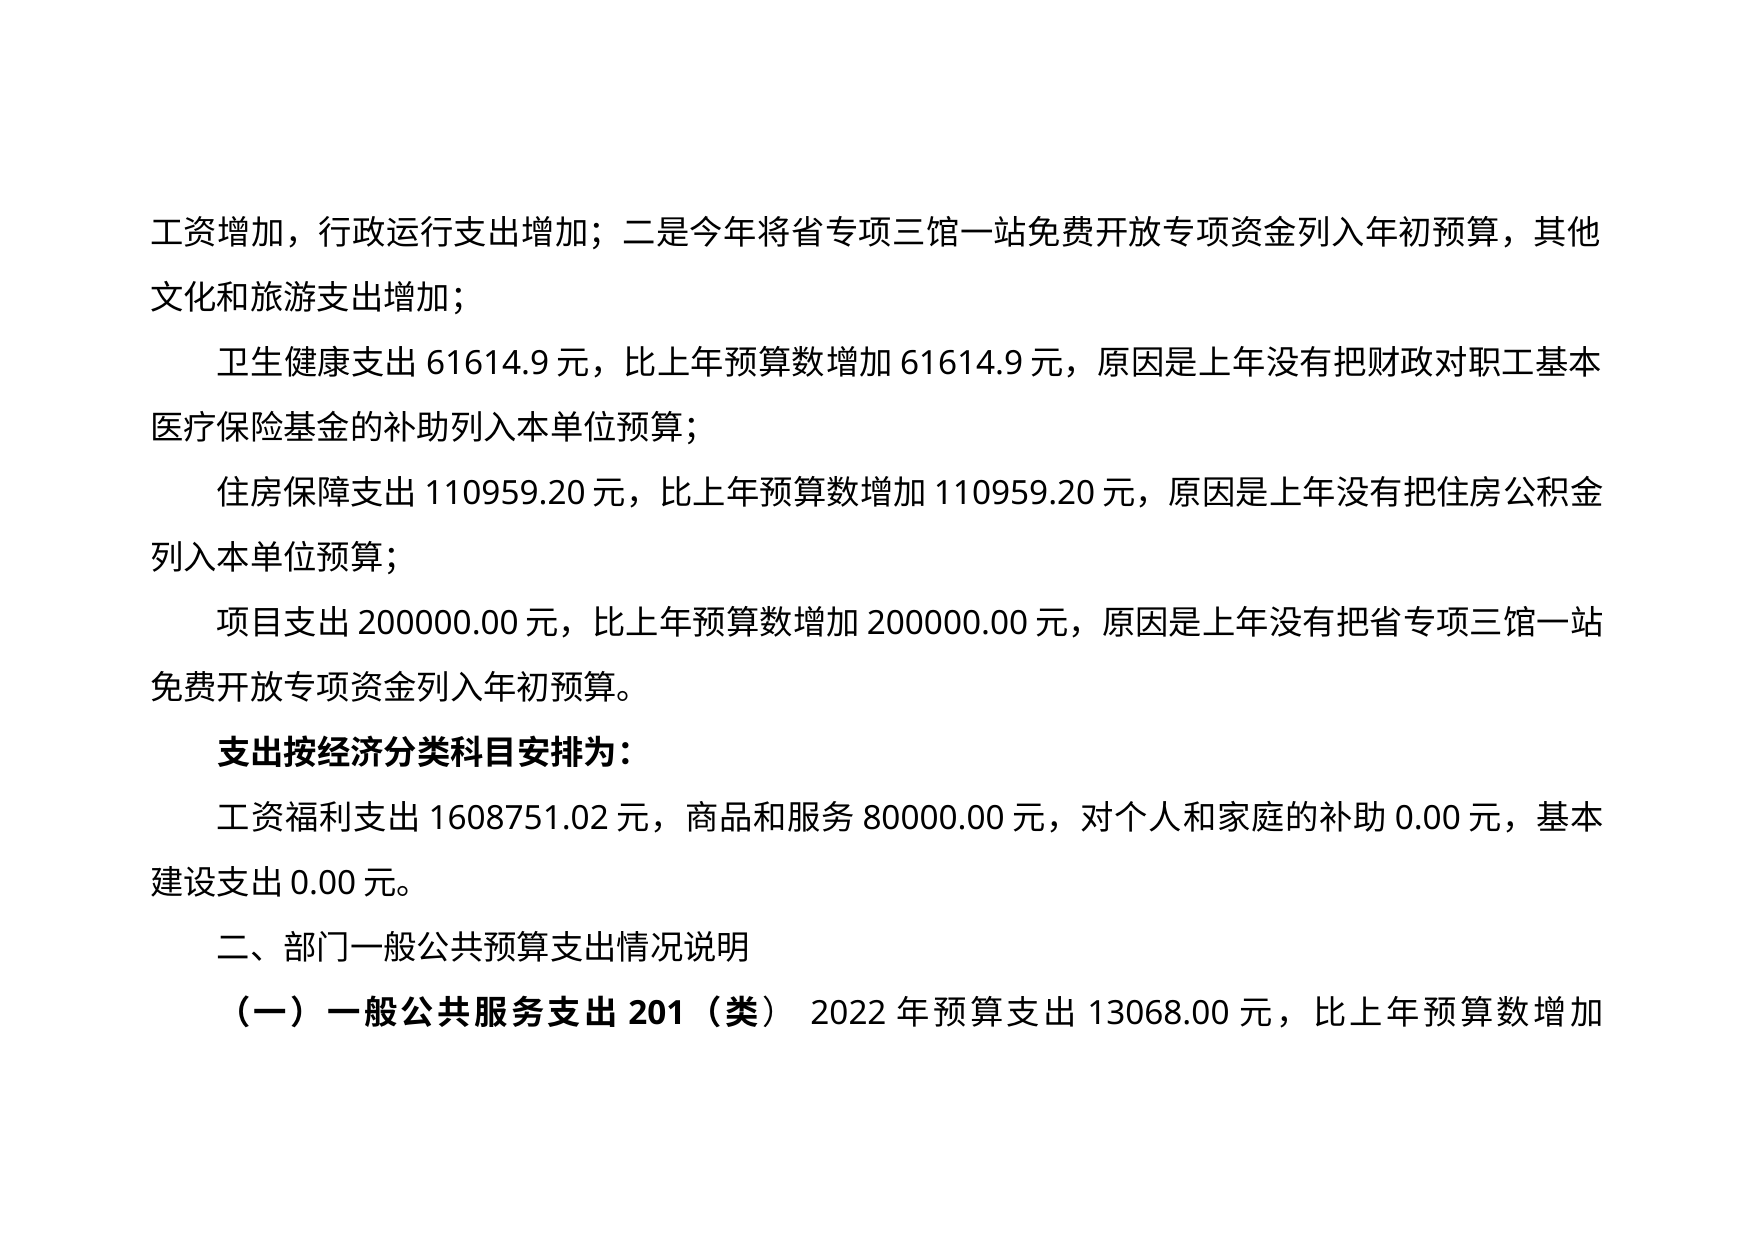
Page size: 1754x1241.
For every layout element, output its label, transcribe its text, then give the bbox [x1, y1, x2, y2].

text 二、部门一般公共预算支出情况说明 [150, 913, 1604, 978]
text 支出按经济分类科目安排为： [150, 718, 1604, 783]
text 项目支出200000.00元，比上年预算数增加200000.00元，原因是上年没有把省专项三馆一站免费开放专项资金列入年初预算。 [150, 588, 1604, 718]
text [150, 978, 1604, 1043]
text 住房保障支出110959.20元，比上年预算数增加110959.20元，原因是上年没有把住房公积金列入本单位预算； [150, 458, 1604, 588]
text 卫生健康支出61614.9元，比上年预算数增加61614.9元，原因是上年没有把财政对职工基本医疗保险基金的补助列入本单位预算； [150, 328, 1604, 458]
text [150, 198, 1604, 328]
text 工资福利支出1608751.02元，商品和服务80000.00元，对个人和家庭的补助0.00元，基本建设支出0.00元。 [150, 783, 1604, 913]
